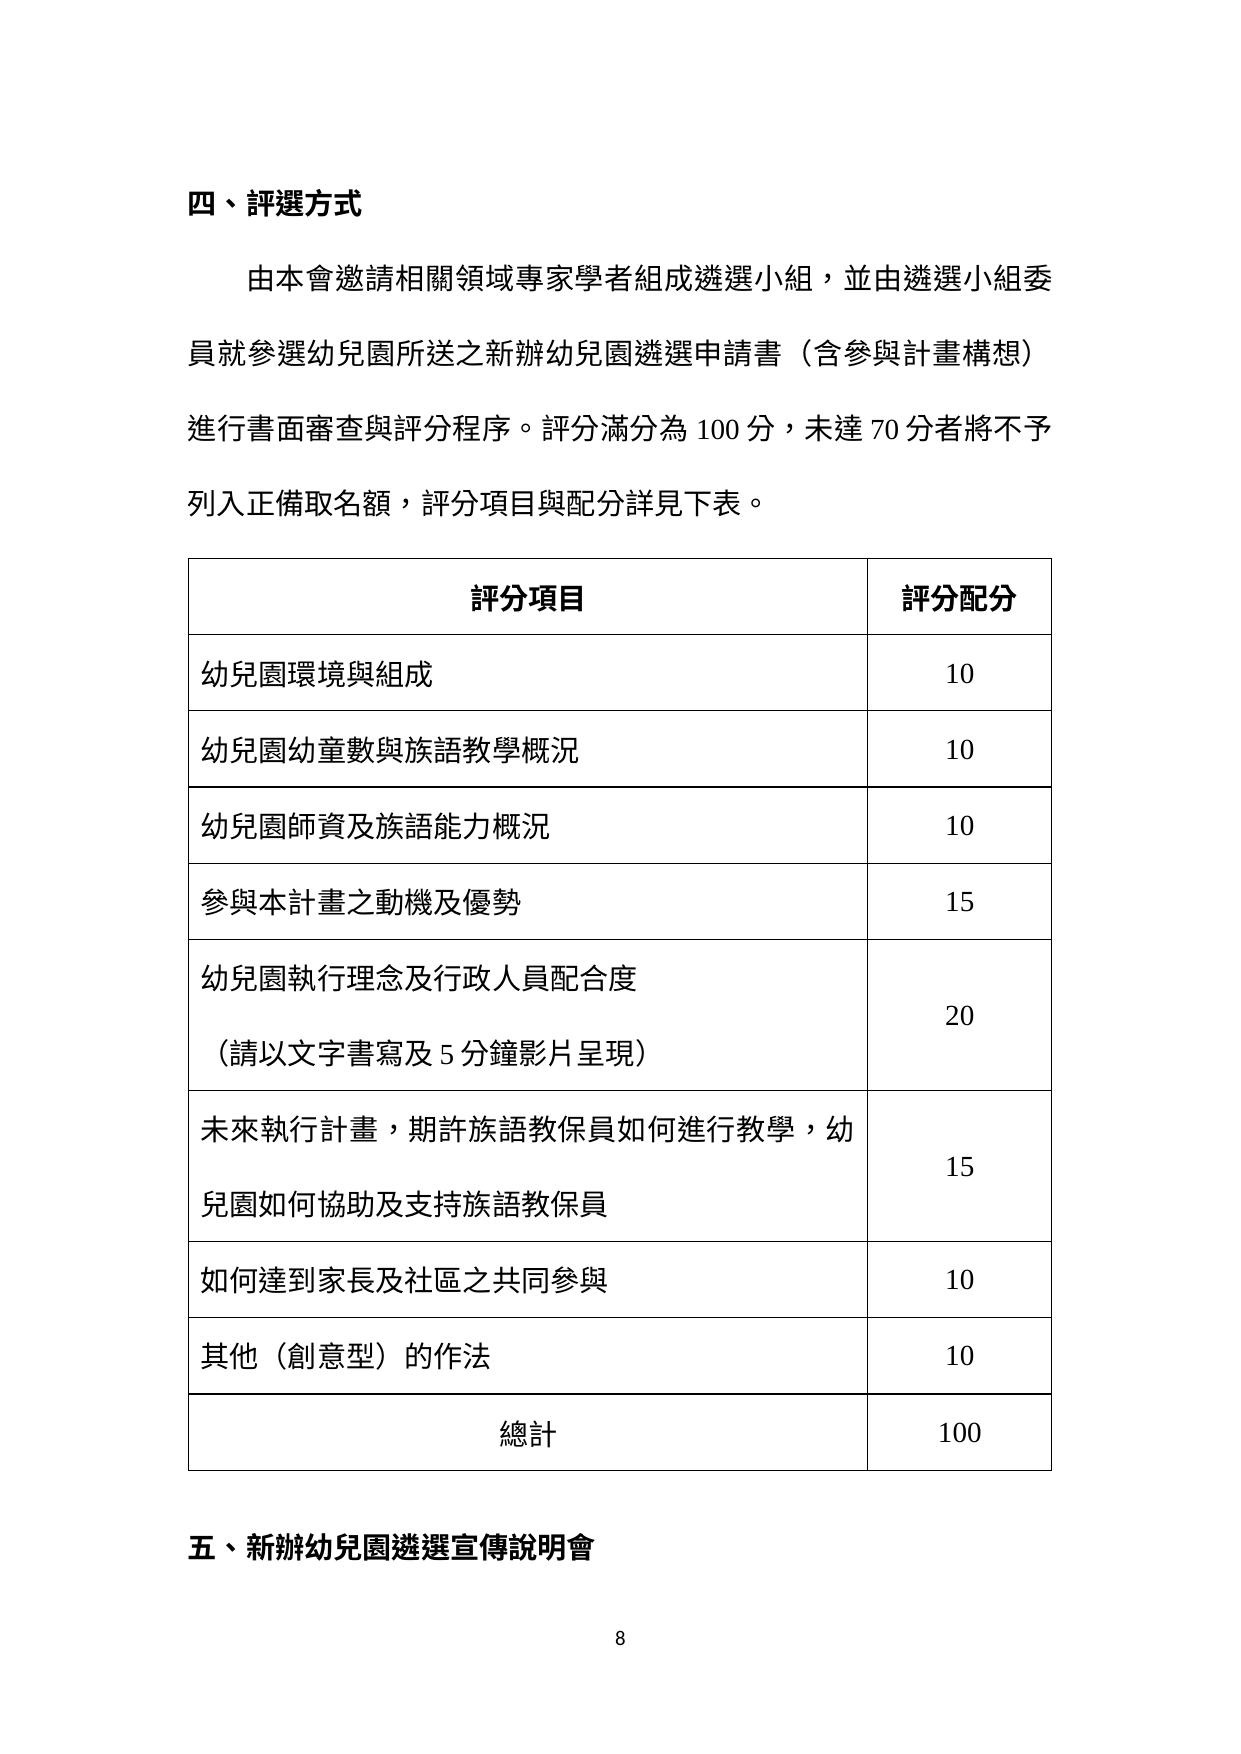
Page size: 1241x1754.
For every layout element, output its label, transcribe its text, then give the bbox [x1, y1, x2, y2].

table_cell 幼兒園執行理念及行政人員配合度 （請以文字書寫及5分鐘影片呈現） [189, 940, 867, 1089]
table_cell 參與本計畫之動機及優勢 [189, 864, 867, 938]
table_cell 10 [868, 788, 1051, 862]
text 四、評選方式 [187, 164, 1053, 239]
table_cell 15 [868, 864, 1051, 938]
table_cell 如何達到家長及社區之共同參與 [189, 1242, 867, 1317]
table_cell 20 [868, 940, 1051, 1089]
table_header 評分項目 [189, 559, 867, 634]
table_cell 10 [868, 635, 1051, 710]
table_cell 未來執行計畫，期許族語教保員如何進行教學，幼兒園如何協助及支持族語教保員 [189, 1091, 867, 1241]
table_cell 10 [868, 711, 1051, 786]
table_cell 總計 [189, 1395, 867, 1470]
table_cell 10 [868, 1318, 1051, 1393]
table_header 評分配分 [868, 559, 1051, 634]
text 由本會邀請相關領域專家學者組成遴選小組，並由遴選小組委員就參選幼兒園所送之新辦幼兒園遴選申請書（含參與計畫構想）進行書面審查與評分程序。評分滿分為100分，未達70分者將不予列入正備取名額，評分項目與配分詳見下表。 [187, 239, 1053, 539]
table_cell 其他（創意型）的作法 [189, 1318, 867, 1393]
text 五、新辦幼兒園遴選宣傳說明會 [187, 1508, 1053, 1583]
table_cell 幼兒園環境與組成 [189, 635, 867, 710]
table_cell 10 [868, 1242, 1051, 1317]
table_cell 100 [868, 1395, 1051, 1470]
table_cell 幼兒園幼童數與族語教學概況 [189, 711, 867, 786]
table_cell 15 [868, 1091, 1051, 1241]
table_cell 幼兒園師資及族語能力概況 [189, 788, 867, 862]
